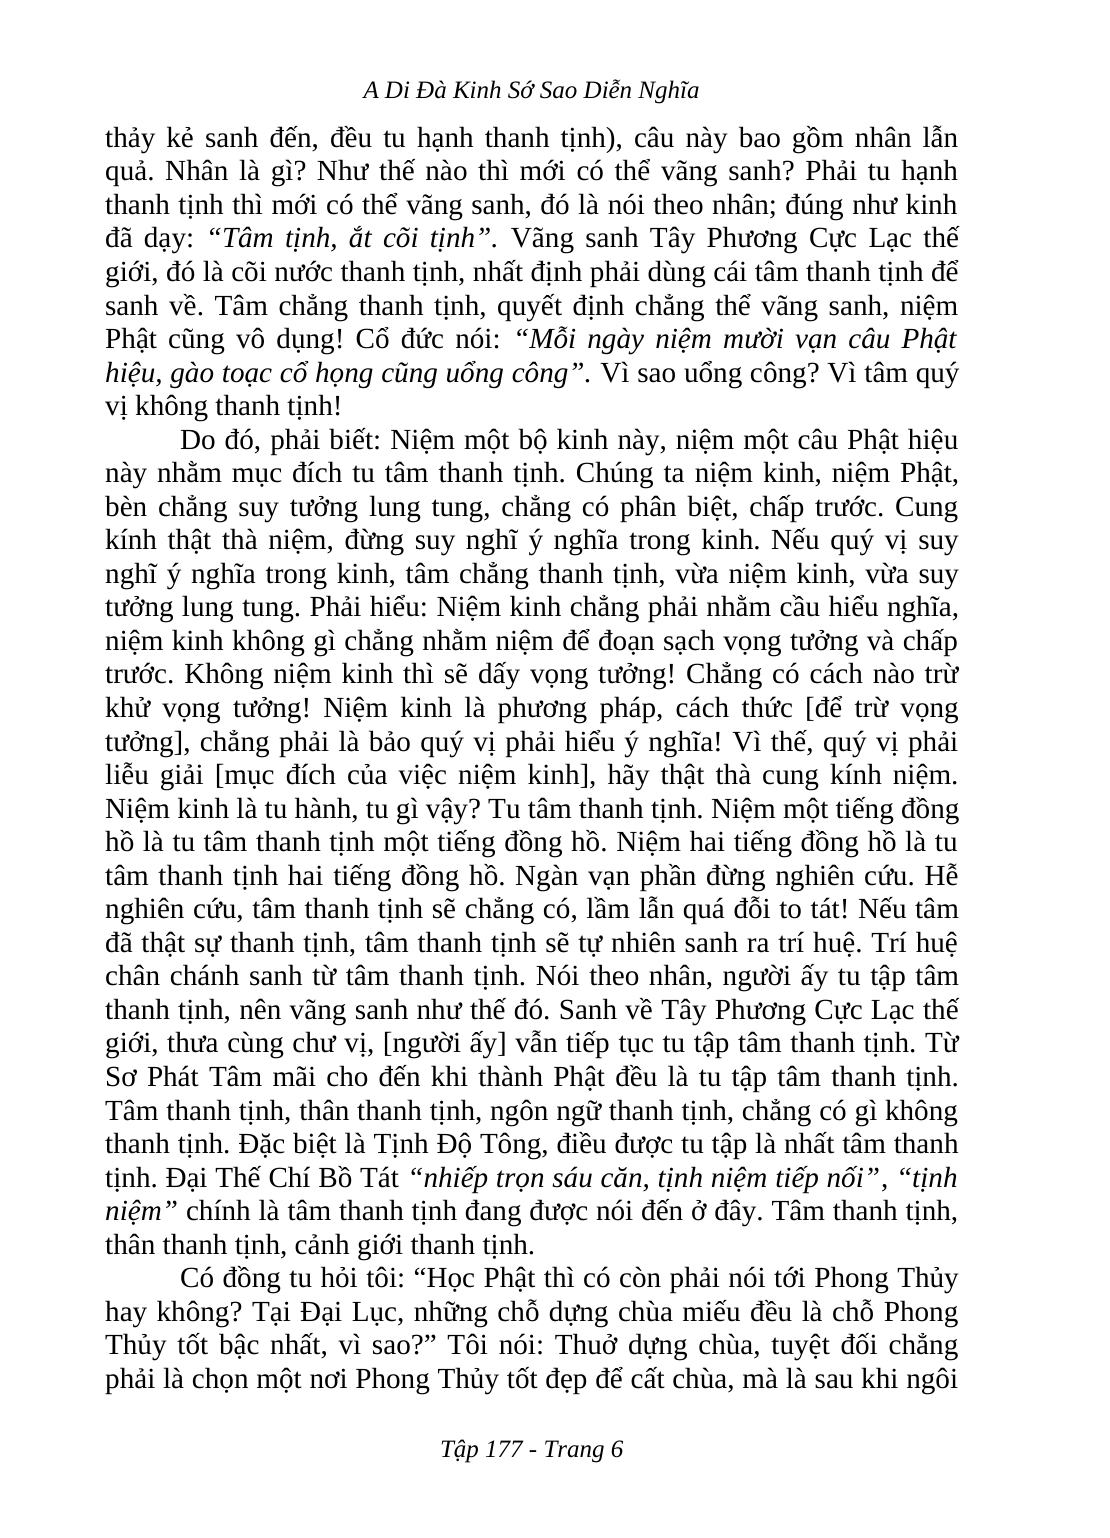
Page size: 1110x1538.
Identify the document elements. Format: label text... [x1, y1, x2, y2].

text Do đó, phải biết: Niệm một bộ kinh này, niệm một câu Phật hiệu này nhằm mục đích tu tâm thanh tịnh. Chúng ta niệm kinh, niệm Phật, bèn chẳng suy tưởng lung tung, chẳng có phân biệt, chấp trước. Cung kính thật thà niệm, đừng suy nghĩ ý nghĩa trong kinh. Nếu quý vị suy nghĩ ý nghĩa trong kinh, tâm chẳng thanh tịnh, vừa niệm kinh, vừa suy tưởng lung tung. Phải hiểu: Niệm kinh chẳng phải nhằm cầu hiểu nghĩa, niệm kinh không gì chẳng nhằm niệm để đoạn sạch vọng tưởng và chấp trước. Không niệm kinh thì sẽ dấy vọng tưởng! Chẳng có cách nào trừ khử vọng tưởng! Niệm kinh là phương pháp, cách thức [để trừ vọng tưởng], chẳng phải là bảo quý vị phải hiểu ý nghĩa! Vì thế, quý vị phải liễu giải [mục đích của việc niệm kinh], hãy thật thà cung kính niệm. Niệm kinh là tu hành, tu gì vậy? Tu tâm thanh tịnh. Niệm một tiếng đồng hồ là tu tâm thanh tịnh một tiếng đồng hồ. Niệm hai tiếng đồng hồ là tu tâm thanh tịnh hai tiếng đồng hồ. Ngàn vạn phần đừng nghiên cứu. Hễ nghiên cứu, tâm thanh tịnh sẽ chẳng có, lầm lẫn quá đỗi to tát! Nếu tâm đã thật sự thanh tịnh, tâm thanh tịnh sẽ tự nhiên sanh ra trí huệ. Trí huệ chân chánh sanh từ tâm thanh tịnh. Nói theo nhân, người ấy tu tập tâm thanh tịnh, nên vãng sanh như thế đó. Sanh về Tây Phương Cực Lạc thế giới, thưa cùng chư vị, [người ấy] vẫn tiếp tục tu tập tâm thanh tịnh. Từ Sơ Phát Tâm mãi cho đến khi thành Phật đều là tu tập tâm thanh tịnh. Tâm thanh tịnh, thân thanh tịnh, ngôn ngữ thanh tịnh, chẳng có gì không thanh tịnh. Đặc biệt là Tịnh Độ Tông, điều được tu tập là nhất tâm thanh tịnh. Đại Thế Chí Bồ Tát “nhiếp trọn sáu căn, tịnh niệm tiếp nối”, “tịnh niệm” chính là tâm thanh tịnh đang được nói đến ở đây. Tâm thanh tịnh, thân thanh tịnh, cảnh giới thanh tịnh. [105, 422, 960, 1260]
